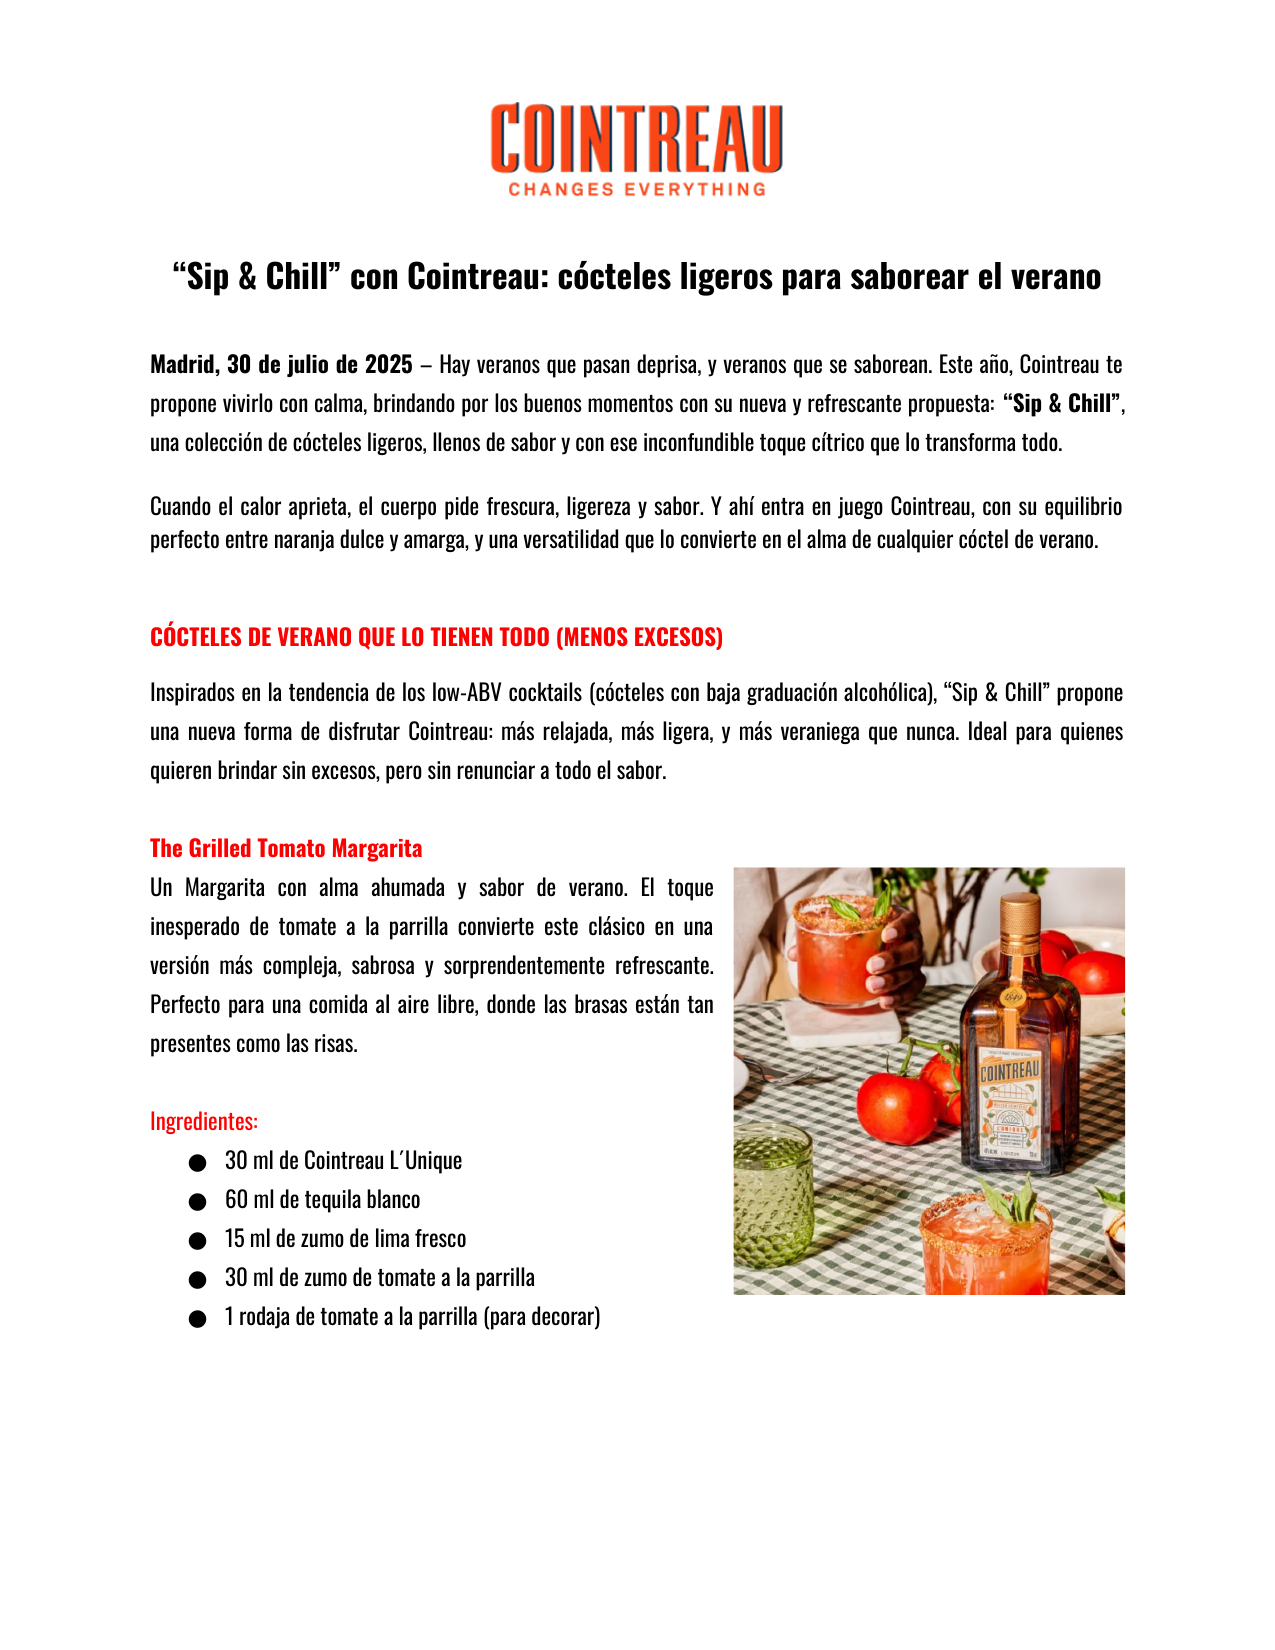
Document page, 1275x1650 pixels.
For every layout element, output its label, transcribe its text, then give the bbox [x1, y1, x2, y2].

list 60 ml de tequila blanco [187, 1181, 733, 1214]
picture [733, 867, 1125, 1295]
text Inspirados en la tendencia de los low-ABV cocktails (cócteles con baja graduación alcohólica), “Sip & Chill” propone una nueva forma de disfrutar Cointreau: más relajada, más ligera, y más veraniega que nunca. Ideal para quienes quieren brindar sin excesos, pero sin renunciar a todo el sabor. [150, 674, 1125, 786]
list 15 ml de zumo de lima fresco [187, 1219, 733, 1253]
text Madrid, 30 de julio de 2025 – Hay veranos que pasan deprisa, y veranos que se saborean. Este año, Cointreau te propone vivirlo con calma, brindando por los buenos momentos con su nueva y refrescante propuesta: “Sip & Chill”, una colección de cócteles ligeros, llenos de sabor y con ese inconfundible toque cítrico que lo transforma todo. [150, 346, 1125, 457]
text “Sip & Chill” con Cointreau: cócteles ligeros para saborear el verano [150, 250, 1125, 299]
picture [478, 75, 797, 216]
list 30 ml de zumo de tomate a la parrilla [187, 1258, 733, 1292]
text Cuando el calor aprieta, el cuerpo pide frescura, ligereza y sabor. Y ahí entra en juego Cointreau, con su equilibrio perfecto entre naranja dulce y amarga, y una versatilidad que lo convierte en el alma de cualquier cóctel de verano. [150, 487, 1125, 555]
text The Grilled Tomato Margarita [150, 830, 1125, 864]
text CÓCTELES DE VERANO QUE LO TIENEN TODO (MENOS EXCESOS) [150, 619, 1125, 653]
list 30 ml de Cointreau L´Unique [187, 1142, 733, 1176]
list 1 rodaja de tomate a la parrilla (para decorar) [187, 1297, 1125, 1331]
text Un Margarita con alma ahumada y sabor de verano. El toque inesperado de tomate a la parrilla convierte este clásico en una versión más compleja, sabrosa y sorprendentemente refrescante. Perfecto para una comida al aire libre, donde las brasas están tan presentes como las risas. [150, 869, 733, 1059]
text Ingredientes: [150, 1103, 733, 1137]
